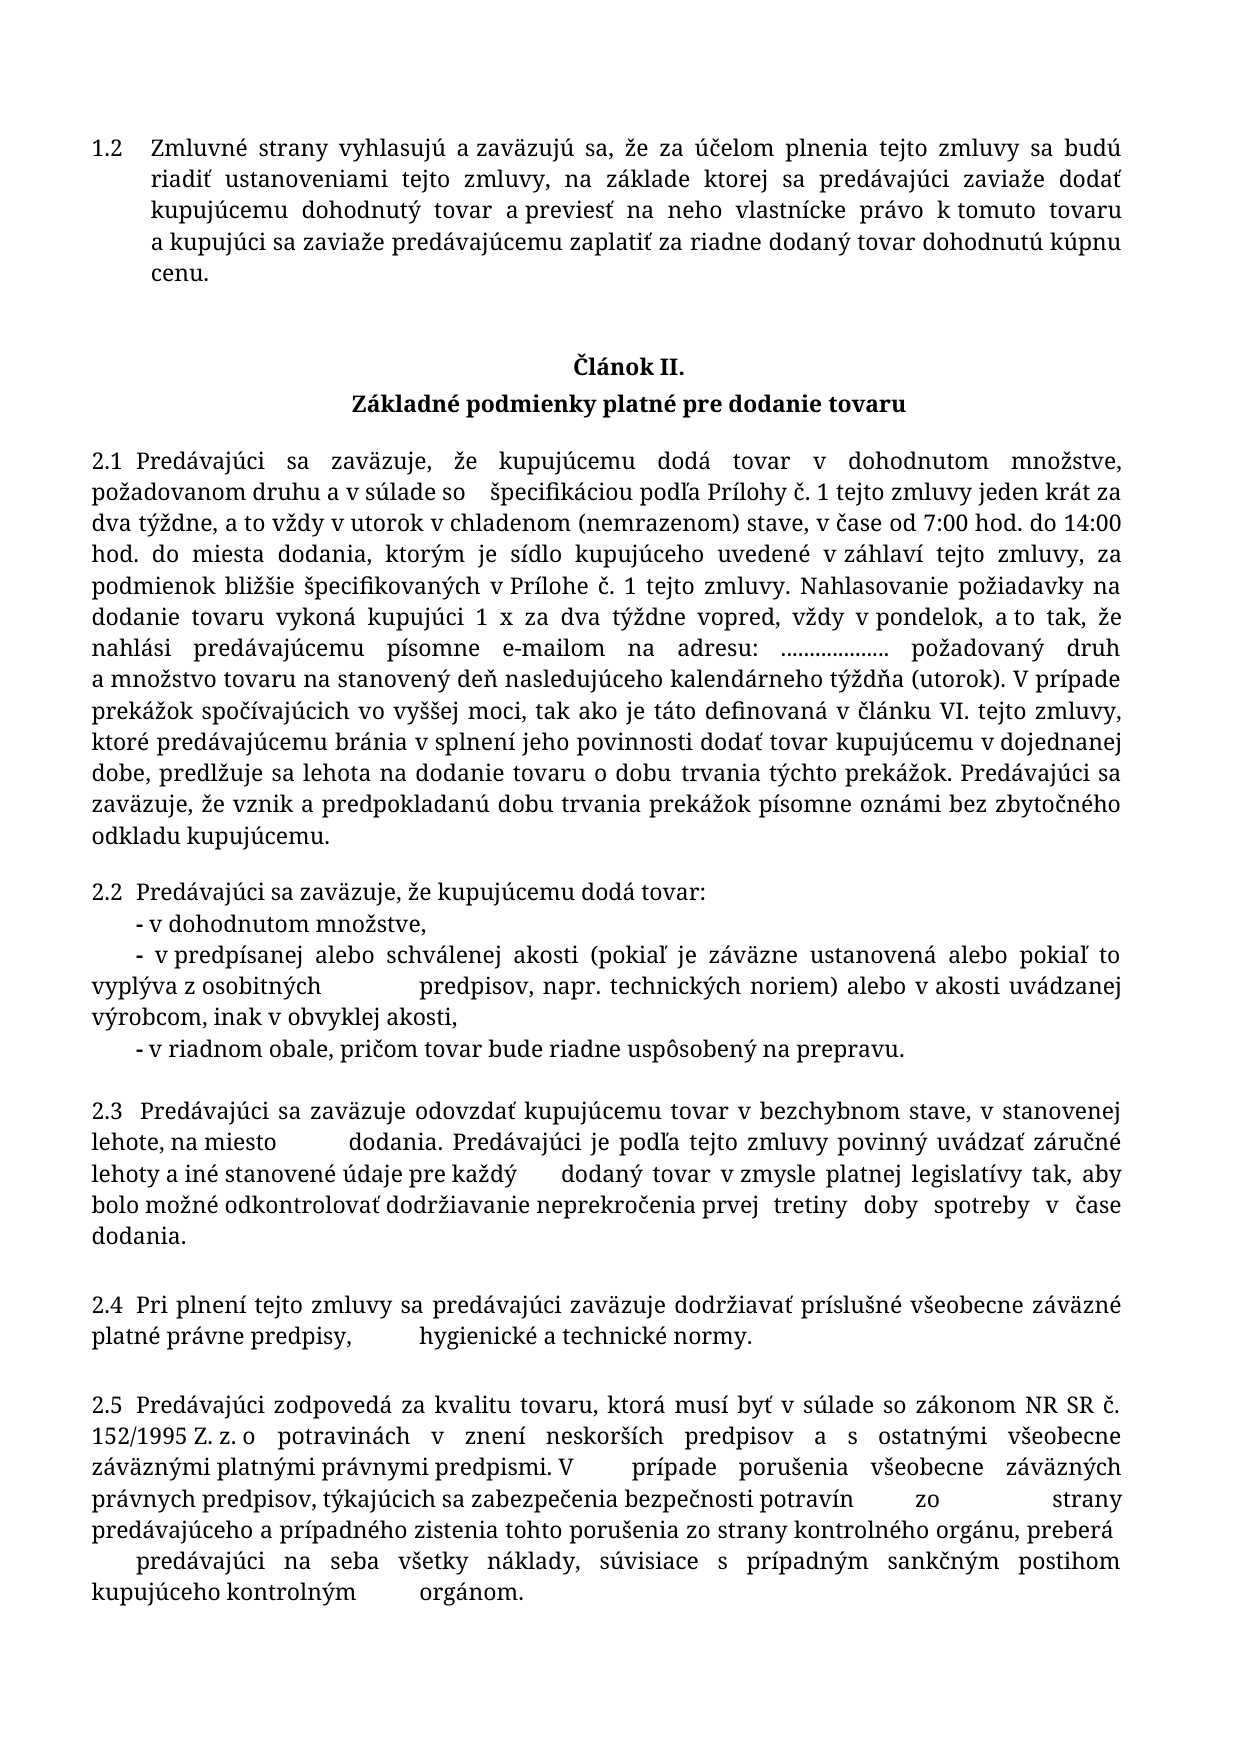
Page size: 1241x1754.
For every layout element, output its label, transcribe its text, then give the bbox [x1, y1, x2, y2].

text 2.2 Predávajúci sa zaväzuje, že kupujúcemu dodá tovar: [91, 876, 1122, 907]
list 2.3 Predávajúci sa zaväzuje odovzdať kupujúcemu tovar v bezchybnom stave, v stanovenej lehote, na miesto dodania. Predávajúci je podľa tejto zmluvy povinný uvádzať záručné lehoty a iné stanovené údaje pre každý dodaný tovar v zmysle platnej legislatívy tak, aby bolo možné odkontrolovať dodržiavanie neprekročenia prvej tretiny doby spotreby v čase dodania. [91, 1095, 1122, 1251]
text 2.1 Predávajúci sa zaväzuje, že kupujúcemu dodá tovar v dohodnutom množstve, požadovanom druhu a v súlade so špecifikáciou podľa Prílohy č. 1 tejto zmluvy jeden krát za dva týždne, a to vždy v utorok v chladenom (nemrazenom) stave, v čase od 7:00 hod. do 14:00 hod. do miesta dodania, ktorým je sídlo kupujúceho uvedené v záhlaví tejto zmluvy, za podmienok bližšie špecifikovaných v Prílohe č. 1 tejto zmluvy. Nahlasovanie požiadavky na dodanie tovaru vykoná kupujúci 1 x za dva týždne vopred, vždy v pondelok, a to tak, že nahlási predávajúcemu písomne e-mailom na adresu: ................... požadovaný druh a množstvo tovaru na stanovený deň nasledujúceho kalendárneho týždňa (utorok). V prípade prekážok spočívajúcich vo vyššej moci, tak ako je táto definovaná v článku VI. tejto zmluvy, ktoré predávajúcemu bránia v splnení jeho povinnosti dodať tovar kupujúcemu v dojednanej dobe, predlžuje sa lehota na dodanie tovaru o dobu trvania týchto prekážok. Predávajúci sa zaväzuje, že vznik a predpokladanú dobu trvania prekážok písomne oznámi bez zbytočného odkladu kupujúcemu. [91, 444, 1122, 851]
text Článok II. [136, 350, 1122, 382]
text 1.2 Zmluvné strany vyhlasujú a zaväzujú sa, že za účelom plnenia tejto zmluvy sa budú riadiť ustanoveniami tejto zmluvy, na základe ktorej sa predávajúci zaviaže dodať kupujúcemu dohodnutý tovar a previesť na neho vlastnícke právo k tomuto tovaru a kupujúci sa zaviaže predávajúcemu zaplatiť za riadne dodaný tovar dohodnutú kúpnu cenu. [91, 132, 1122, 288]
text - v predpísanej alebo schválenej akosti (pokiaľ je záväzne ustanovená alebo pokiaľ to vyplýva z osobitných predpisov, napr. technických noriem) alebo v akosti uvádzanej výrobcom, inak v obvyklej akosti, [91, 939, 1122, 1032]
text Základné podmienky platné pre dodanie tovaru [136, 388, 1122, 419]
list 2.4 Pri plnení tejto zmluvy sa predávajúci zaväzuje dodržiavať príslušné všeobecne záväzné platné právne predpisy, hygienické a technické normy. [91, 1289, 1122, 1351]
list 2.5 Predávajúci zodpovedá za kvalitu tovaru, ktorá musí byť v súlade so zákonom NR SR č. 152/1995 Z. z. o potravinách v znení neskorších predpisov a s ostatnými všeobecne záväznými platnými právnymi predpismi. V prípade porušenia všeobecne záväzných právnych predpisov, týkajúcich sa zabezpečenia bezpečnosti potravín zo strany predávajúceho a prípadného zistenia tohto porušenia zo strany kontrolného orgánu, preberá predávajúci na seba všetky náklady, súvisiace s prípadným sankčným postihom kupujúceho kontrolným orgánom. [91, 1389, 1122, 1607]
text - v riadnom obale, pričom tovar bude riadne uspôsobený na prepravu. [91, 1032, 1122, 1064]
text - v dohodnutom množstve, [91, 907, 1122, 939]
